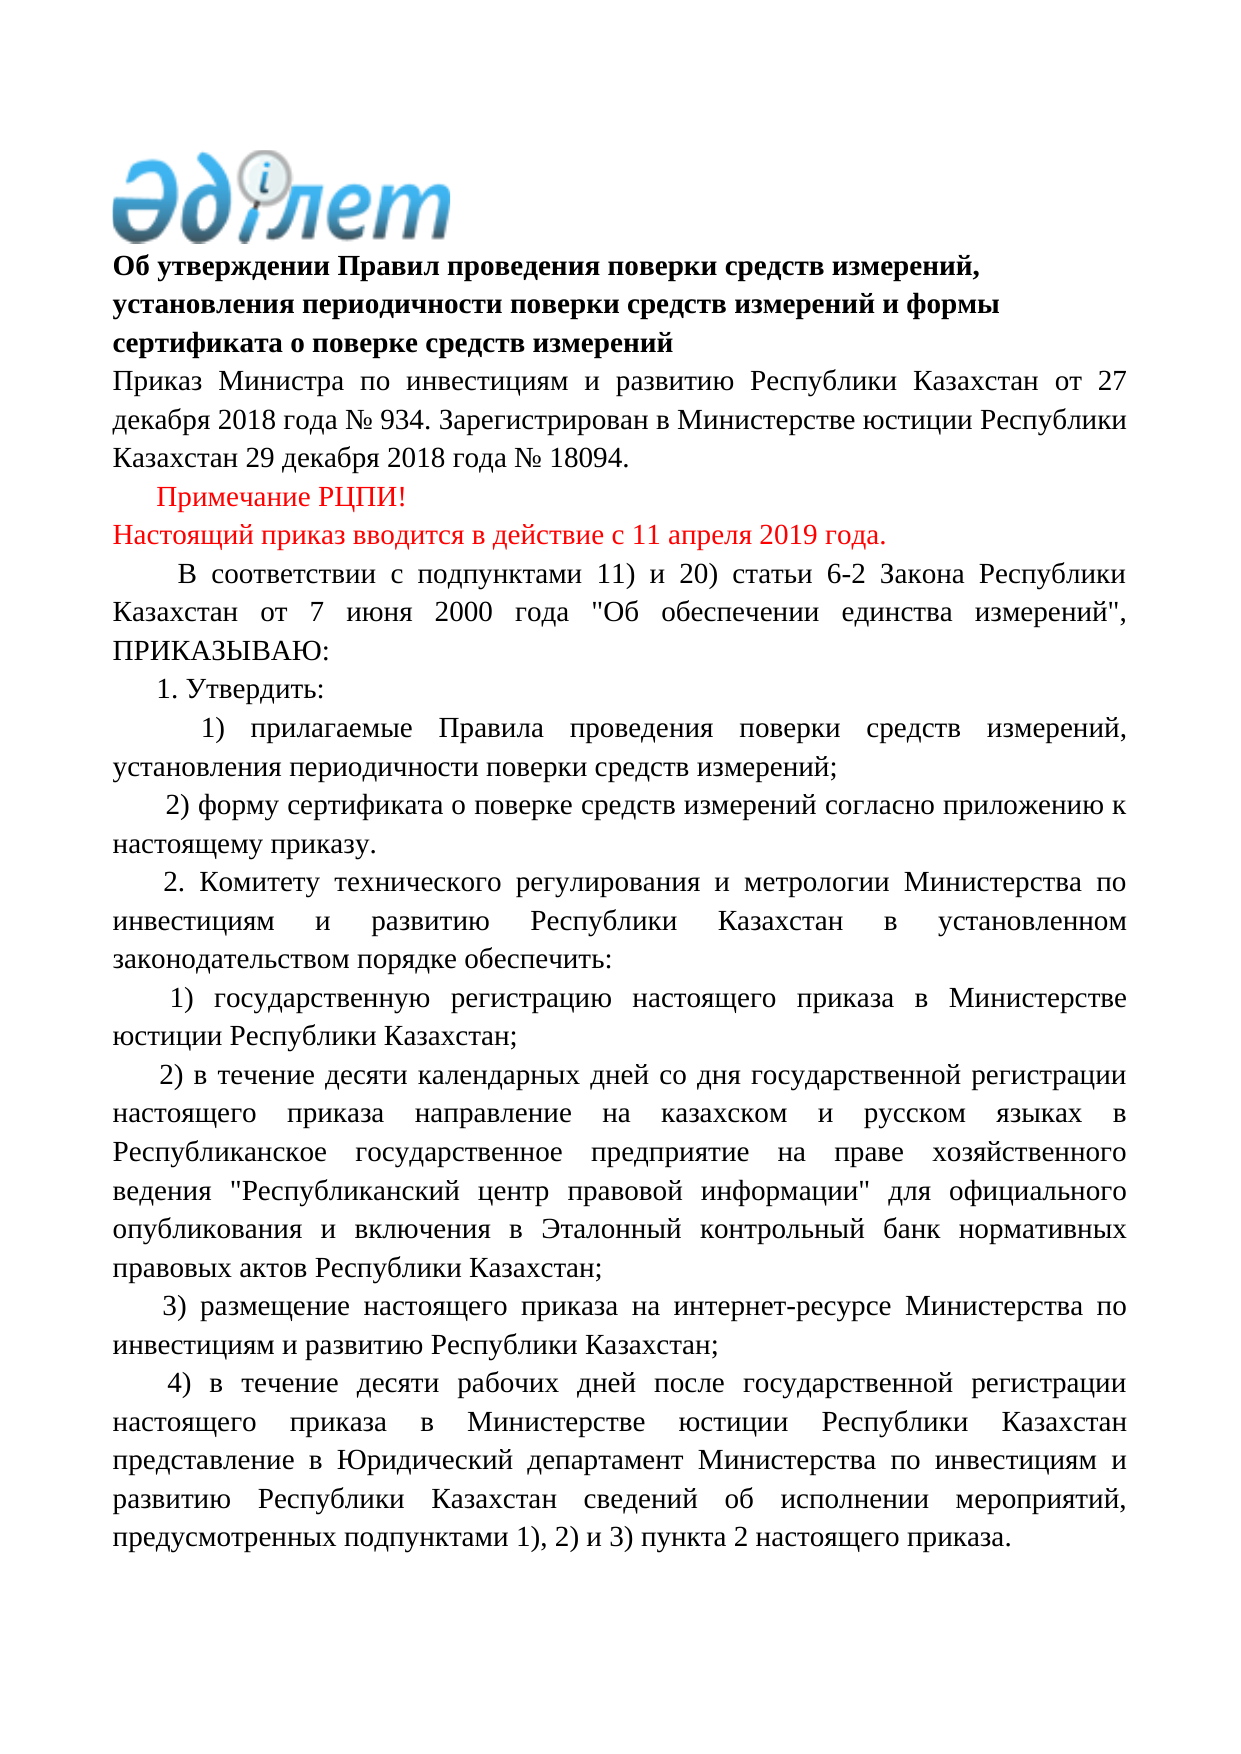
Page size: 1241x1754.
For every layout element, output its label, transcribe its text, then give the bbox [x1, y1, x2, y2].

text Об утверждении Правил проведения поверки средств измерений, установления периодичности поверки средств измерений и формы сертификата о поверке средств измерений [112, 248, 1128, 358]
text 4) в течение десяти рабочих дней после государственной регистрации настоящего приказа в Министерстве юстиции Республики Казахстан представление в Юридический департамент Министерства по инвестициям и развитию Республики Казахстан сведений об исполнении мероприятий, предусмотренных подпунктами 1), 2) и 3) пункта 2 настоящего приказа. [112, 1365, 1128, 1553]
text Настоящий приказ вводится в действие с 11 апреля 2019 года. [112, 517, 1128, 551]
text 1) государственную регистрацию настоящего приказа в Министерстве юстиции Республики Казахстан; [112, 980, 1128, 1052]
text 2) форму сертификата о поверке средств измерений согласно приложению к настоящему приказу. [112, 787, 1128, 859]
text Приказ Министра по инвестициям и развитию Республики Казахстан от 27 декабря 2018 года № 934. Зарегистрирован в Министерстве юстиции Республики Казахстан 29 декабря 2018 года № 18094. [112, 363, 1128, 474]
picture [112, 150, 451, 244]
text 1. Утвердить: [112, 672, 1128, 705]
text 2. Комитету технического регулирования и метрологии Министерства по инвестициям и развитию Республики Казахстан в установленном законодательством порядке обеспечить: [112, 864, 1128, 975]
text 2) в течение десяти календарных дней со дня государственной регистрации настоящего приказа направление на казахском и русском языках в Республиканское государственное предприятие на праве хозяйственного ведения "Республиканский центр правовой информации" для официального опубликования и включения в Эталонный контрольный банк нормативных правовых актов Республики Казахстан; [112, 1057, 1128, 1283]
text Примечание РЦПИ! [112, 479, 1128, 512]
text 3) размещение настоящего приказа на интернет-ресурсе Министерства по инвестициям и развитию Республики Казахстан; [112, 1288, 1128, 1360]
text В соответствии с подпунктами 11) и 20) статьи 6-2 Закона Республики Казахстан от 7 июня 2000 года "Об обеспечении единства измерений", ПРИКАЗЫВАЮ: [112, 556, 1128, 667]
text 1) прилагаемые Правила проведения поверки средств измерений, установления периодичности поверки средств измерений; [112, 710, 1128, 782]
